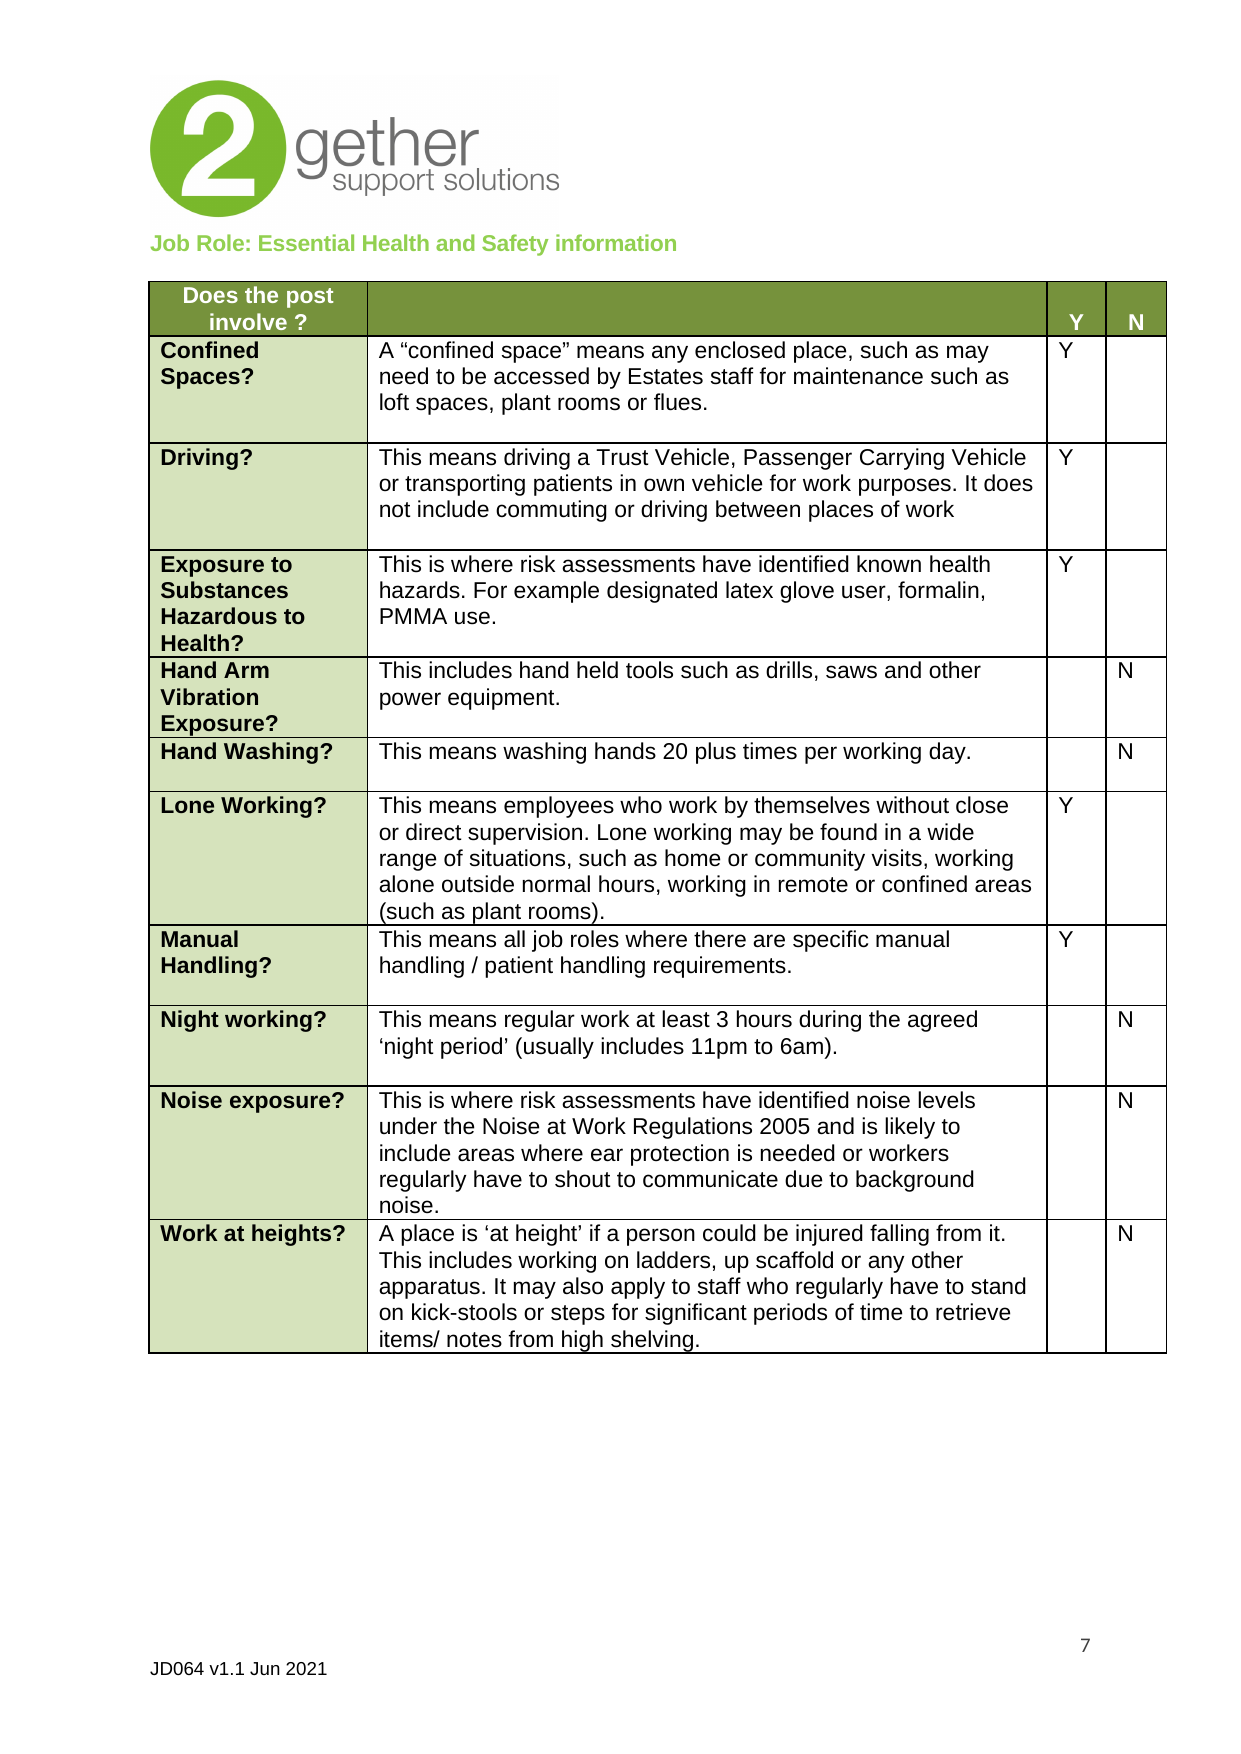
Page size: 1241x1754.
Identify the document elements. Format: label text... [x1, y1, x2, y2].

picture [150, 75, 560, 230]
table_cell Y [1048, 337, 1105, 442]
text Job Role: Essential Health and Safety information [150, 230, 1090, 256]
table_cell [1107, 337, 1166, 442]
table_cell N [1107, 658, 1166, 737]
table_cell Night working? [150, 1006, 367, 1085]
table_cell [1048, 1220, 1105, 1352]
table_cell This includes hand held tools such as drills, saws and other power equipment. [368, 658, 1046, 737]
table_cell This means all job roles where there are specific manual handling / patient handling requirements. [368, 926, 1046, 1005]
table_cell Hand Arm Vibration Exposure? [150, 658, 367, 737]
table_cell N [1107, 738, 1166, 791]
table_cell This is where risk assessments have identified known health hazards. For example designated latex glove user, formalin, PMMA use. [368, 551, 1046, 656]
table_header [368, 282, 1046, 335]
table_header N [1107, 282, 1166, 335]
table_cell A place is ‘at height’ if a person could be injured falling from it. This includes working on ladders, up scaffold or any other apparatus. It may also apply to staff who regularly have to stand on kick-stools or steps for significant periods of time to retrieve items/ notes from high shelving. [368, 1220, 1046, 1352]
table_cell Y [1048, 551, 1105, 656]
table_cell Manual Handling? [150, 926, 367, 1005]
table_cell Exposure to Substances Hazardous to Health? [150, 551, 367, 656]
table_cell Noise exposure? [150, 1087, 367, 1219]
table_cell Y [1048, 792, 1105, 924]
table_cell N [1107, 1006, 1166, 1085]
table_cell This means driving a Trust Vehicle, Passenger Carrying Vehicle or transporting patients in own vehicle for work purposes. It does not include commuting or driving between places of work [368, 444, 1046, 549]
table_cell This is where risk assessments have identified noise levels under the Noise at Work Regulations 2005 and is likely to include areas where ear protection is needed or workers regularly have to shout to communicate due to background noise. [368, 1087, 1046, 1219]
table_cell Hand Washing? [150, 738, 367, 791]
table_cell Y [1048, 444, 1105, 549]
table_cell [1107, 444, 1166, 549]
table_cell This means washing hands 20 plus times per working day. [368, 738, 1046, 791]
table_cell [1107, 926, 1166, 1005]
table_cell [1107, 792, 1166, 924]
table_header Does the post involve ? [150, 282, 367, 335]
table_cell Confined Spaces? [150, 337, 367, 442]
table_cell [1048, 658, 1105, 737]
table_cell [1048, 1087, 1105, 1219]
table_cell Lone Working? [150, 792, 367, 924]
table_cell [1048, 1006, 1105, 1085]
table_cell This means employees who work by themselves without close or direct supervision. Lone working may be found in a wide range of situations, such as home or community visits, working alone outside normal hours, working in remote or confined areas (such as plant rooms). [368, 792, 1046, 924]
table_cell N [1107, 1220, 1166, 1352]
table_cell This means regular work at least 3 hours during the agreed ‘night period’ (usually includes 11pm to 6am). [368, 1006, 1046, 1085]
table_cell Driving? [150, 444, 367, 549]
table_cell Work at heights? [150, 1220, 367, 1352]
table_cell N [1107, 1087, 1166, 1219]
table_cell A “confined space” means any enclosed place, such as may need to be accessed by Estates staff for maintenance such as loft spaces, plant rooms or flues. [368, 337, 1046, 442]
table_cell [1107, 551, 1166, 656]
table_cell [1048, 738, 1105, 791]
table_cell Y [1048, 926, 1105, 1005]
table_header Y [1048, 282, 1105, 335]
